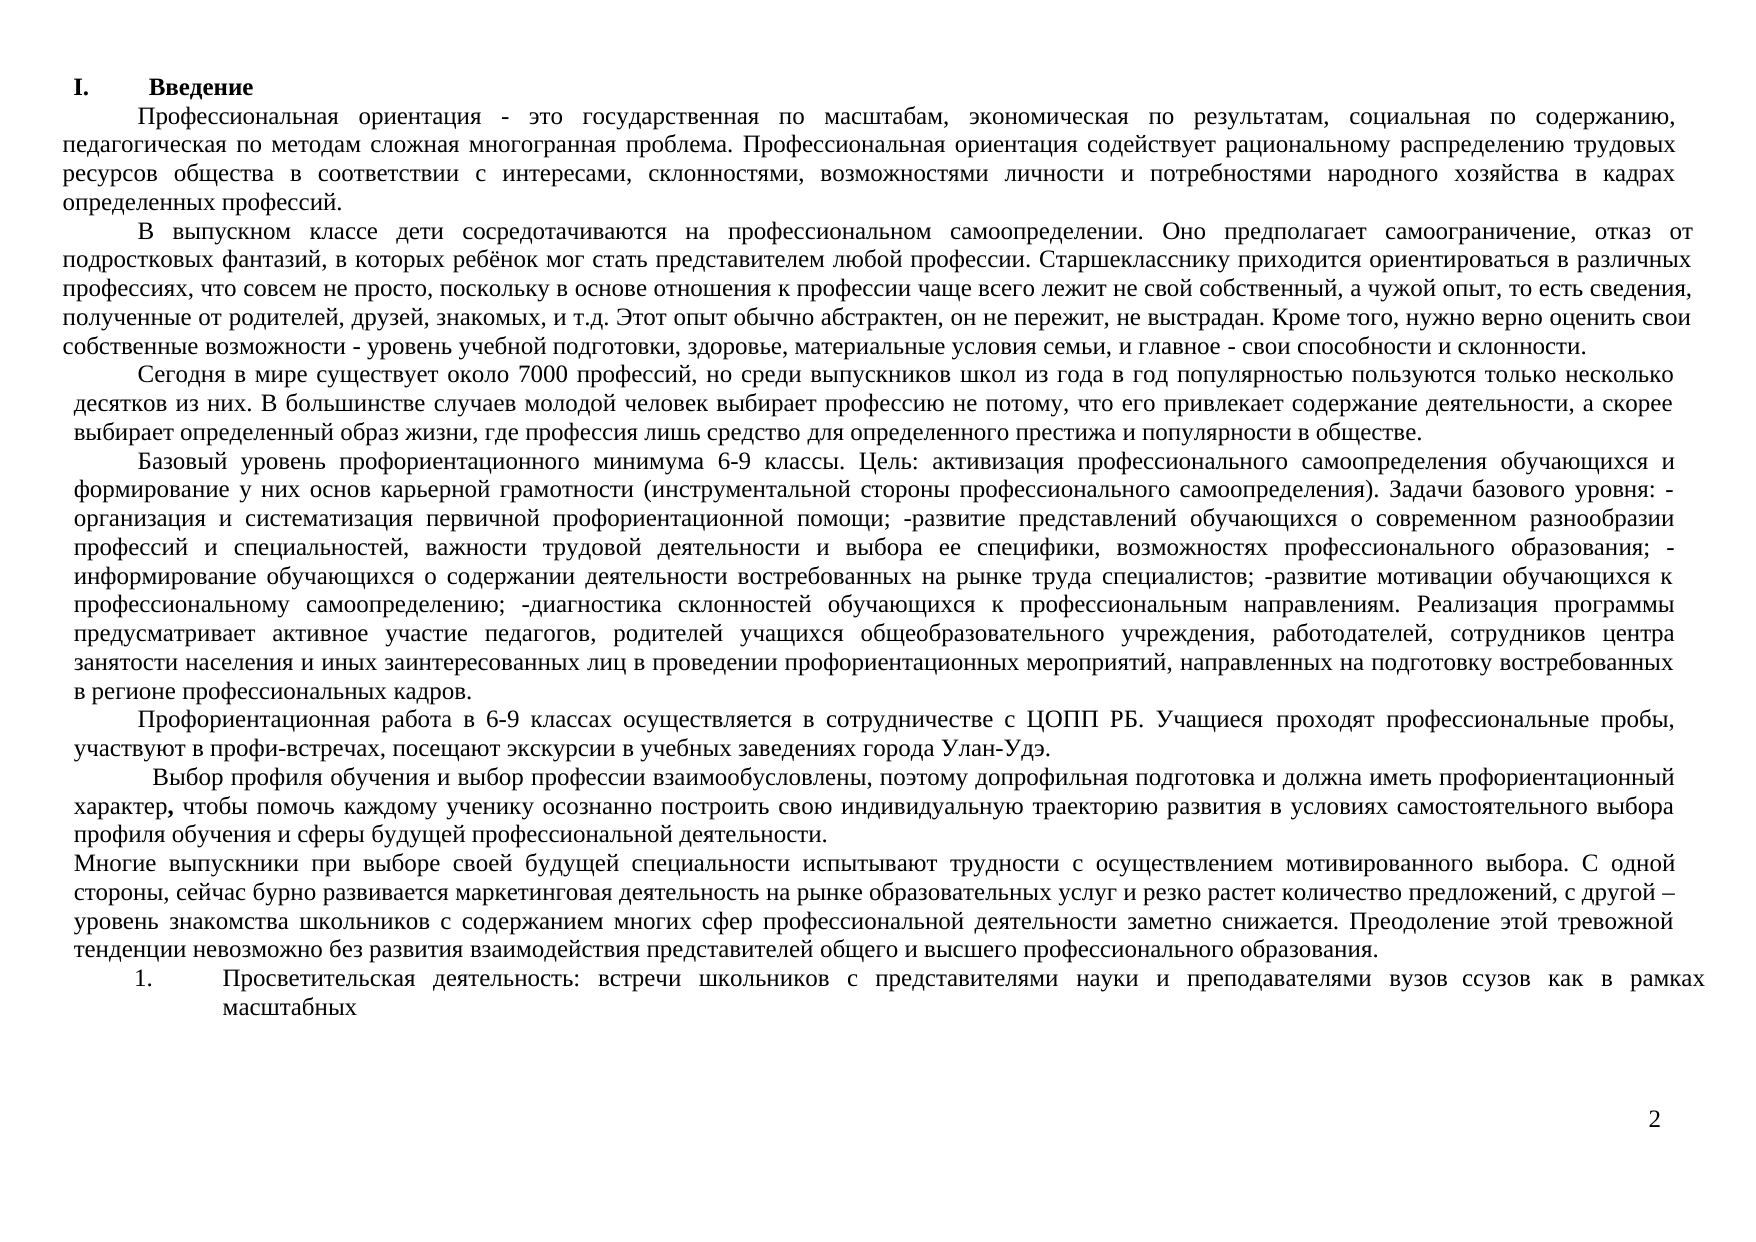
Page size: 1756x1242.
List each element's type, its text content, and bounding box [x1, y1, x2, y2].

text Сегодня в мире существует около 7000 профессий, но среди выпускников школ из года в год популярностью пользуются только несколько десятков из них. В большинстве случаев молодой человек выбирает профессию не потому, что его привлекает содержание деятельности, а скорее выбирает определенный образ жизни, где профессия лишь средство для определенного престижа и популярности в обществе. [73, 359, 1675, 446]
text Выбор профиля обучения и выбор профессии взаимообусловлены, поэтому допрофильная подготовка и должна иметь профориентационный характер, чтобы помочь каждому ученику осознанно построить свою индивидуальную траекторию развития в условиях самостоятельного выбора профиля обучения и сферы будущей профессиональной деятельности. [73, 762, 1676, 848]
text Базовый уровень профориентационного минимума 6-9 классы. Цель: активизация профессионального самоопределения обучающихся и формирование у них основ карьерной грамотности (инструментальной стороны профессионального самоопределения). Задачи базового уровня: - организация и систематизация первичной профориентационной помощи; -развитие представлений обучающихся о современном разнообразии профессий и специальностей, важности трудовой деятельности и выбора ее специфики, возможностях профессионального образования; - информирование обучающихся о содержании деятельности востребованных на рынке труда специалистов; -развитие мотивации обучающихся к профессиональному самоопределению; -диагностика склонностей обучающихся к профессиональным направлениям. Реализация программы предусматривает активное участие педагогов, родителей учащихся общеобразовательного учреждения, работодателей, сотрудников центра занятости населения и иных заинтересованных лиц в проведении профориентационных мероприятий, направленных на подготовку востребованных в регионе профессиональных кадров. [73, 446, 1675, 704]
text Профориентационная работа в 6-9 классах осуществляется в сотрудничестве с ЦОПП РБ. Учащиеся проходят профессиональные пробы, участвуют в профи-встречах, посещают экскурсии в учебных заведениях города Улан-Удэ. [73, 704, 1675, 762]
text В выпускном классе дети сосредотачиваются на профессиональном самоопределении. Оно предполагает самоограничение, отказ от подростковых фантазий, в которых ребёнок мог стать представителем любой профессии. Старшекласснику приходится ориентироваться в различных профессиях, что совсем не просто, поскольку в основе отношения к профессии чаще всего лежит не свой собственный, а чужой опыт, то есть сведения, полученные от родителей, друзей, знакомых, и т.д. Этот опыт обычно абстрактен, он не пережит, не выстрадан. Кроме того, нужно верно оценить свои собственные возможности - уровень учебной подготовки, здоровье, материальные условия семьи, и главное - свои способности и склонности. [62, 216, 1693, 359]
text Многие выпускники при выборе своей будущей специальности испытывают трудности с осуществлением мотивированного выбора. С одной стороны, сейчас бурно развивается маркетинговая деятельность на рынке образовательных услуг и резко растет количество предложений, с другой –уровень знакомства школьников с содержанием многих сфер профессиональной деятельности заметно снижается. Преодоление этой тревожной тенденции невозможно без развития взаимодействия представителей общего и высшего профессионального образования. [73, 848, 1676, 963]
list Просветительская деятельность: встречи школьников с представителями науки и преподавателями вузов ссузов как в рамках масштабных [134, 963, 1705, 1021]
text Профессиональная ориентация - это государственная по масштабам, экономическая по результатам, социальная по содержанию, педагогическая по методам сложная многогранная проблема. Профессиональная ориентация содействует рациональному распределению трудовых ресурсов общества в соответствии с интересами, склонностями, возможностями личности и потребностями народного хозяйства в кадрах определенных профессий. [62, 101, 1676, 216]
subtitle Введение [73, 72, 1705, 101]
